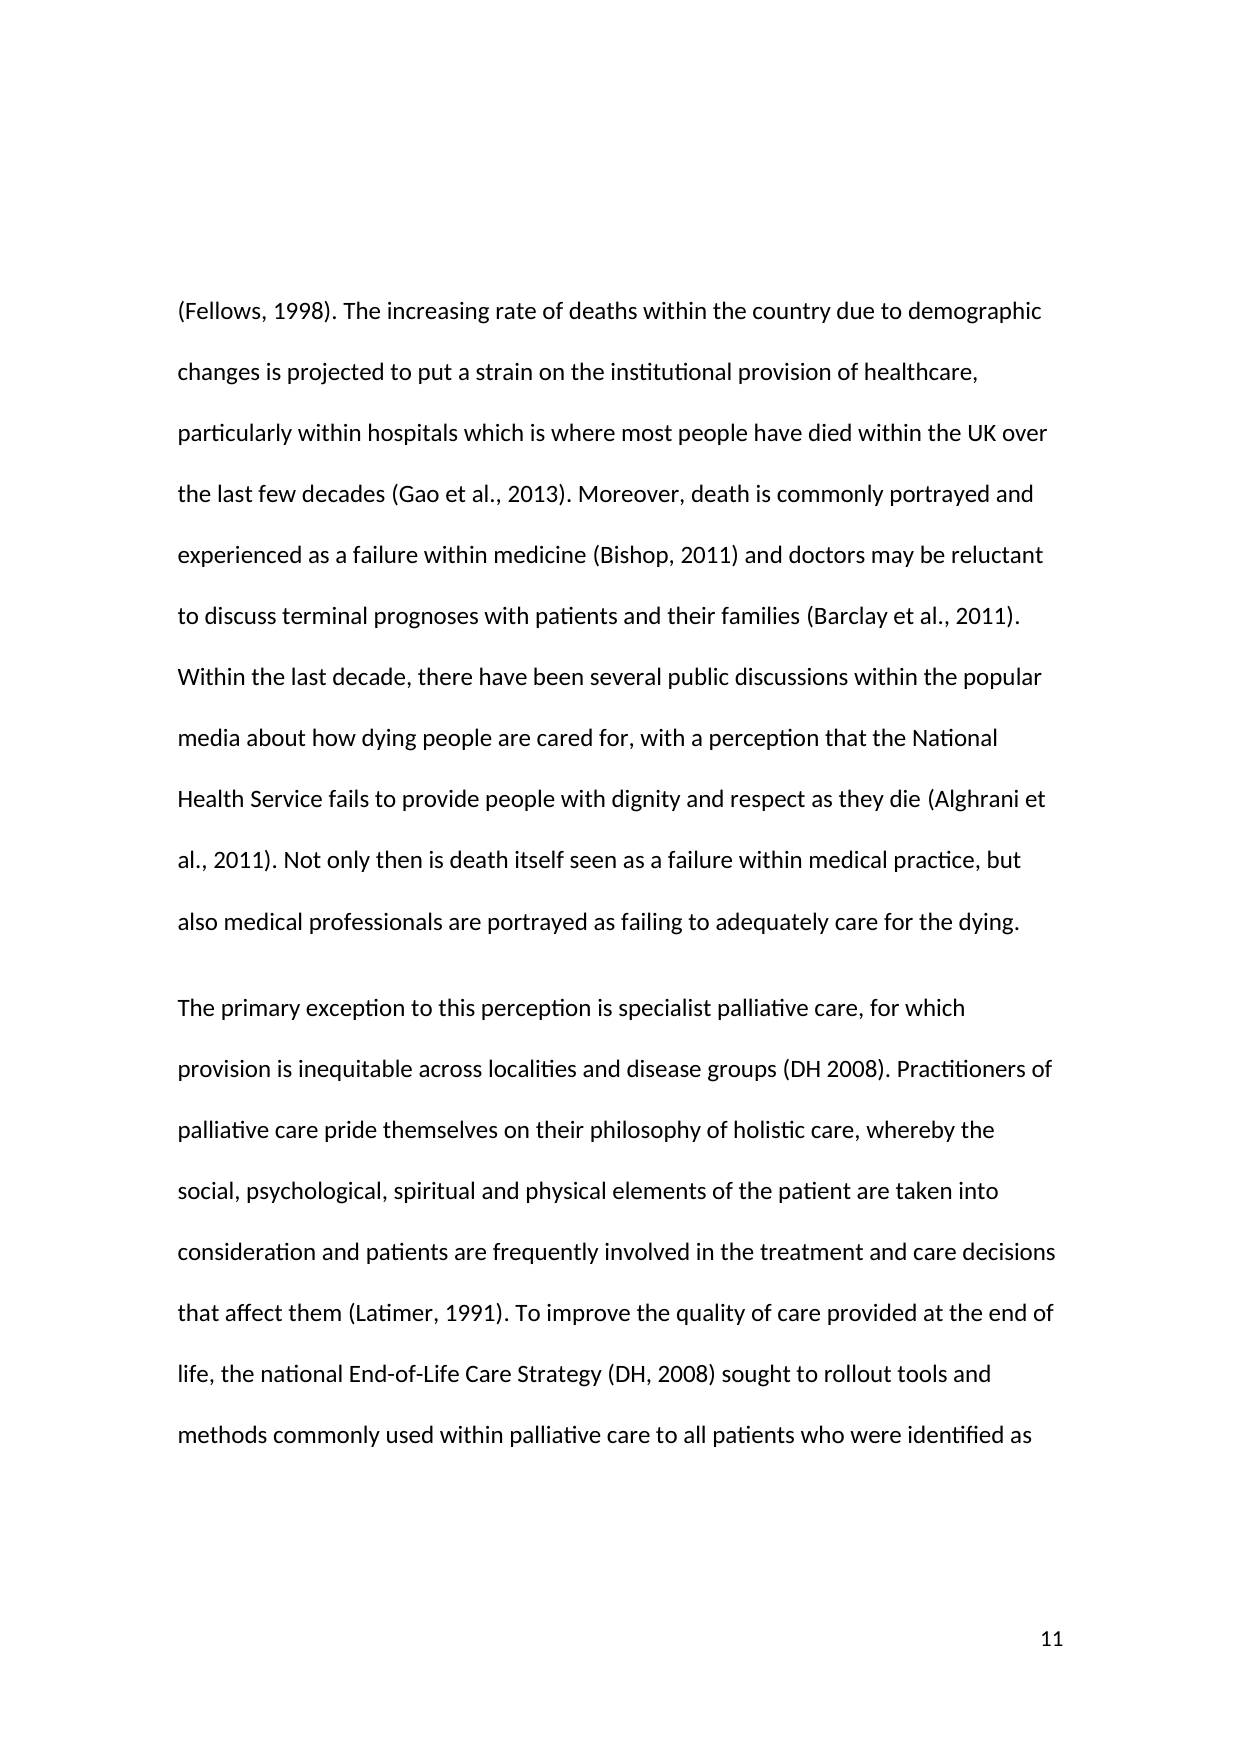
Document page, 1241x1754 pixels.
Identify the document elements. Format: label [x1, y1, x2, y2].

text [177, 992, 1063, 1449]
text [177, 295, 1063, 936]
